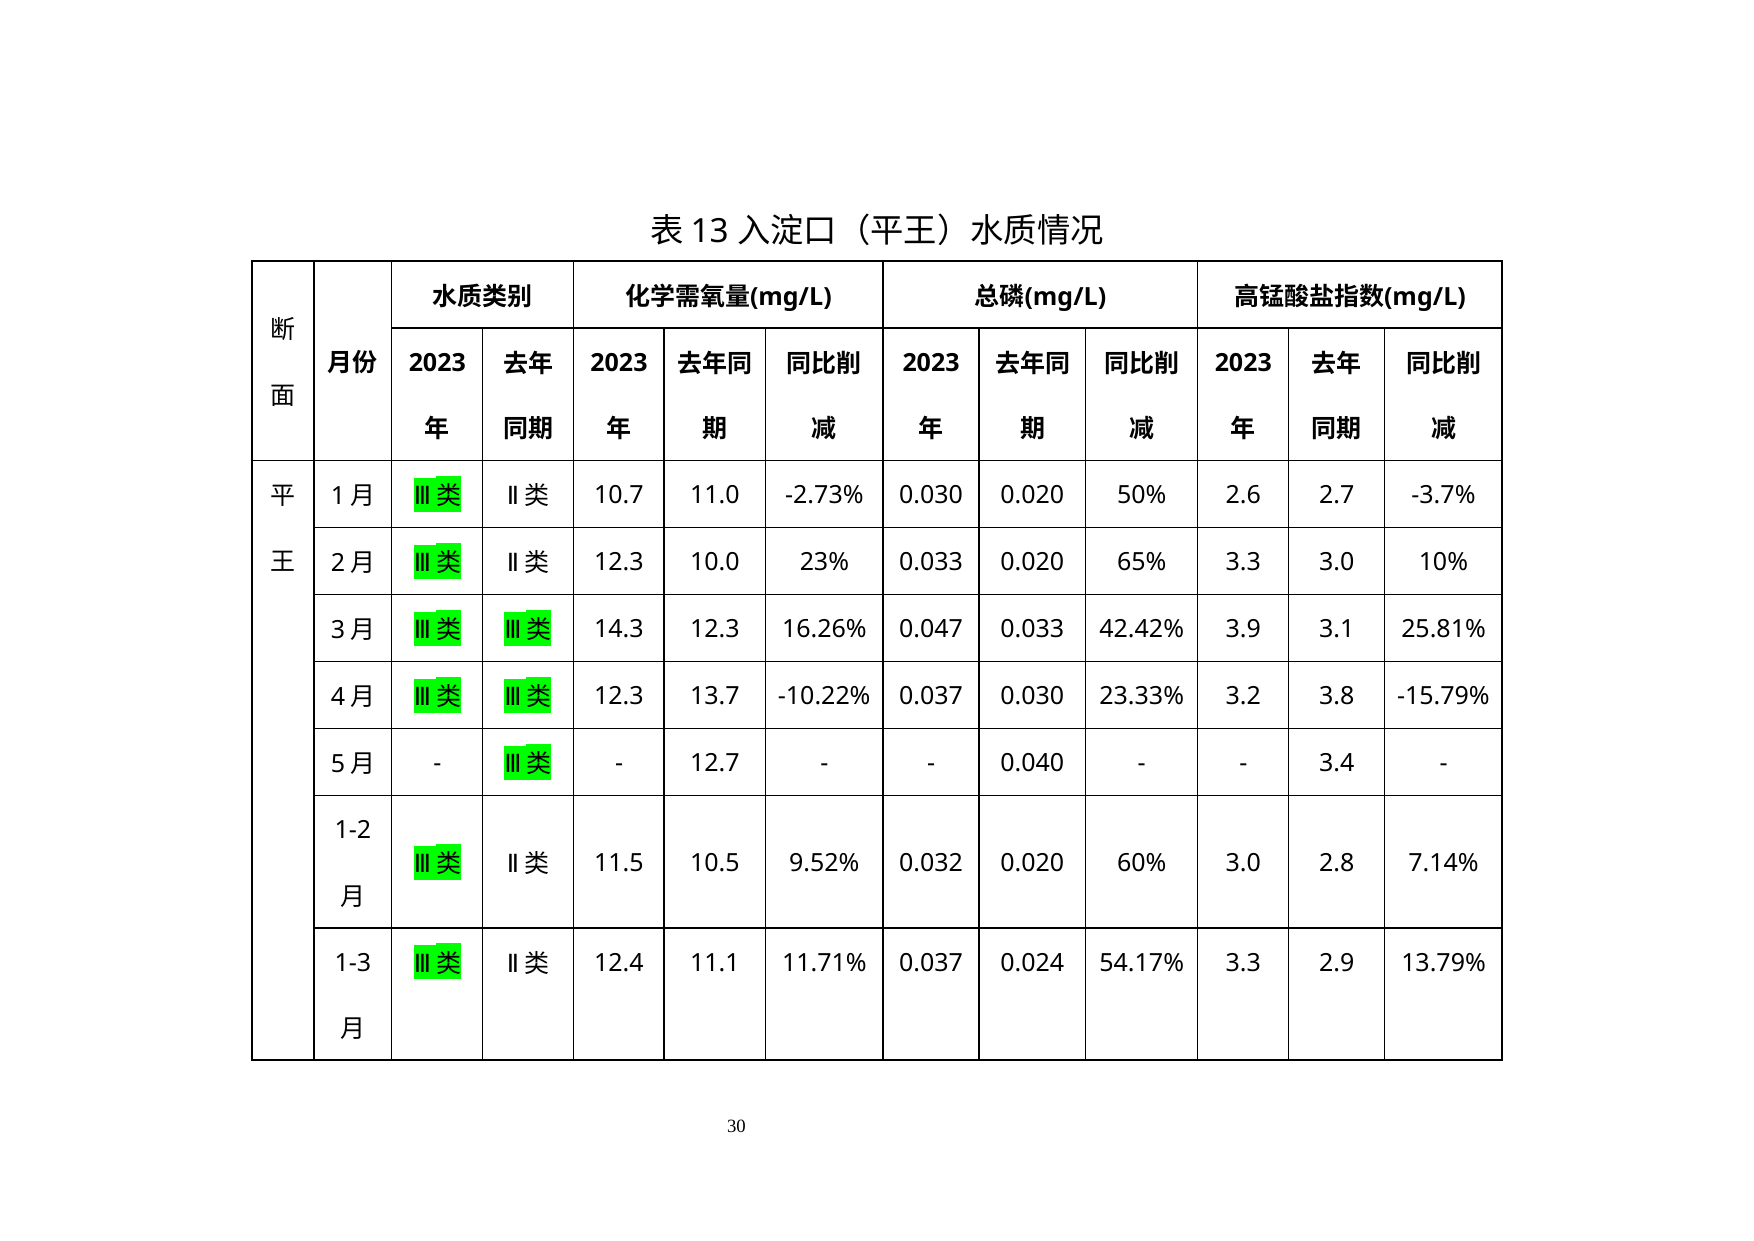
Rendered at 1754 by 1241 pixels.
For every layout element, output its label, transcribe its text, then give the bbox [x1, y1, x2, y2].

table_cell 1-2月 [315, 796, 391, 927]
table_cell 平王 [253, 461, 313, 1059]
table_cell 3.3 [1198, 528, 1288, 594]
table_cell 10.5 [665, 796, 765, 927]
table_cell 3.2 [1198, 662, 1288, 728]
table_cell 9.52% [766, 796, 882, 927]
table_cell 12.3 [574, 528, 663, 594]
table_cell 42.42% [1086, 595, 1197, 661]
table_cell 3.9 [1198, 595, 1288, 661]
table_cell 13.7 [665, 662, 765, 728]
table_cell 去年同期 [665, 329, 765, 460]
table_cell - [884, 729, 978, 794]
table_cell Ⅱ类 [483, 796, 573, 927]
table_cell 同比削减 [1385, 329, 1501, 460]
table_cell Ⅲ类 [483, 595, 573, 661]
table_cell -10.22% [766, 662, 882, 728]
table_cell 0.020 [980, 461, 1085, 527]
table_cell 4月 [315, 662, 391, 728]
table_cell - [1198, 729, 1288, 794]
table_cell 3月 [315, 595, 391, 661]
table_cell 0.047 [884, 595, 978, 661]
table_cell Ⅲ类 [392, 929, 482, 1059]
table_cell 0.040 [980, 729, 1085, 794]
table_cell 2023年 [392, 329, 482, 460]
table_cell 3.8 [1289, 662, 1384, 728]
table_cell 化学需氧量(mg/L) [574, 262, 882, 327]
table_cell 12.3 [574, 662, 663, 728]
table_cell 2月 [315, 528, 391, 594]
table_cell 2023年 [1198, 329, 1288, 460]
table_cell 高锰酸盐指数(mg/L) [1198, 262, 1501, 327]
table_cell 0.033 [884, 528, 978, 594]
table_cell 11.1 [665, 929, 765, 1059]
table_cell Ⅲ类 [392, 595, 482, 661]
table_cell 1月 [315, 461, 391, 527]
table_cell 去年同期 [980, 329, 1085, 460]
table_cell 总磷(mg/L) [884, 262, 1197, 327]
table_cell 0.030 [980, 662, 1085, 728]
table_cell 11.71% [766, 929, 882, 1059]
table_cell 16.26% [766, 595, 882, 661]
table_cell 0.033 [980, 595, 1085, 661]
table_cell 2.6 [1198, 461, 1288, 527]
table_cell Ⅱ类 [483, 929, 573, 1059]
table_cell 25.81% [1385, 595, 1501, 661]
table_cell 0.030 [884, 461, 978, 527]
table_header 表13 入淀口（平王）水质情况 [252, 195, 1502, 260]
table_cell 65% [1086, 528, 1197, 594]
table_cell 54.17% [1086, 929, 1197, 1059]
table_cell 3.0 [1198, 796, 1288, 927]
table_cell - [574, 729, 663, 794]
table_cell 3.0 [1289, 528, 1384, 594]
table_cell 7.14% [1385, 796, 1501, 927]
table_cell Ⅱ类 [483, 528, 573, 594]
table_cell 0.037 [884, 929, 978, 1059]
table_cell 1-3月 [315, 929, 391, 1059]
table_cell - [392, 729, 482, 794]
table_cell 5月 [315, 729, 391, 794]
table_cell Ⅲ类 [483, 729, 573, 794]
table_cell - [1086, 729, 1197, 794]
table_cell 2023年 [574, 329, 663, 460]
table_cell 14.3 [574, 595, 663, 661]
table_cell 3.4 [1289, 729, 1384, 794]
table_cell 同比削减 [766, 329, 882, 460]
table_cell 10.7 [574, 461, 663, 527]
table_cell 11.0 [665, 461, 765, 527]
table_cell -3.7% [1385, 461, 1501, 527]
table_cell 去年同期 [1289, 329, 1384, 460]
table_cell 12.3 [665, 595, 765, 661]
table_cell - [766, 729, 882, 794]
table_cell - [1385, 729, 1501, 794]
table_cell 23.33% [1086, 662, 1197, 728]
table_cell 0.020 [980, 796, 1085, 927]
table_cell 水质类别 [392, 262, 573, 327]
table_cell Ⅲ类 [392, 461, 482, 527]
table_cell 12.7 [665, 729, 765, 794]
table_cell 50% [1086, 461, 1197, 527]
table_cell Ⅲ类 [392, 528, 482, 594]
table_cell 0.024 [980, 929, 1085, 1059]
table_cell 断面 [253, 262, 313, 460]
table_cell 23% [766, 528, 882, 594]
table_cell 10% [1385, 528, 1501, 594]
table_cell 3.1 [1289, 595, 1384, 661]
table_cell 0.032 [884, 796, 978, 927]
table_cell Ⅱ类 [483, 461, 573, 527]
table_cell Ⅲ类 [392, 662, 482, 728]
table_cell 12.4 [574, 929, 663, 1059]
table_cell 去年同期 [483, 329, 573, 460]
table_cell 0.037 [884, 662, 978, 728]
table_cell 13.79% [1385, 929, 1501, 1059]
table_cell 2.8 [1289, 796, 1384, 927]
table_cell 同比削减 [1086, 329, 1197, 460]
table_cell 3.3 [1198, 929, 1288, 1059]
table_cell Ⅲ类 [483, 662, 573, 728]
table_cell 2.9 [1289, 929, 1384, 1059]
table_cell 11.5 [574, 796, 663, 927]
table_cell 0.020 [980, 528, 1085, 594]
table_cell -2.73% [766, 461, 882, 527]
table_cell Ⅲ类 [392, 796, 482, 927]
table_cell 月份 [315, 262, 391, 460]
table_cell 60% [1086, 796, 1197, 927]
table_cell -15.79% [1385, 662, 1501, 728]
table_cell 10.0 [665, 528, 765, 594]
table_cell 2.7 [1289, 461, 1384, 527]
table_cell 2023年 [884, 329, 978, 460]
